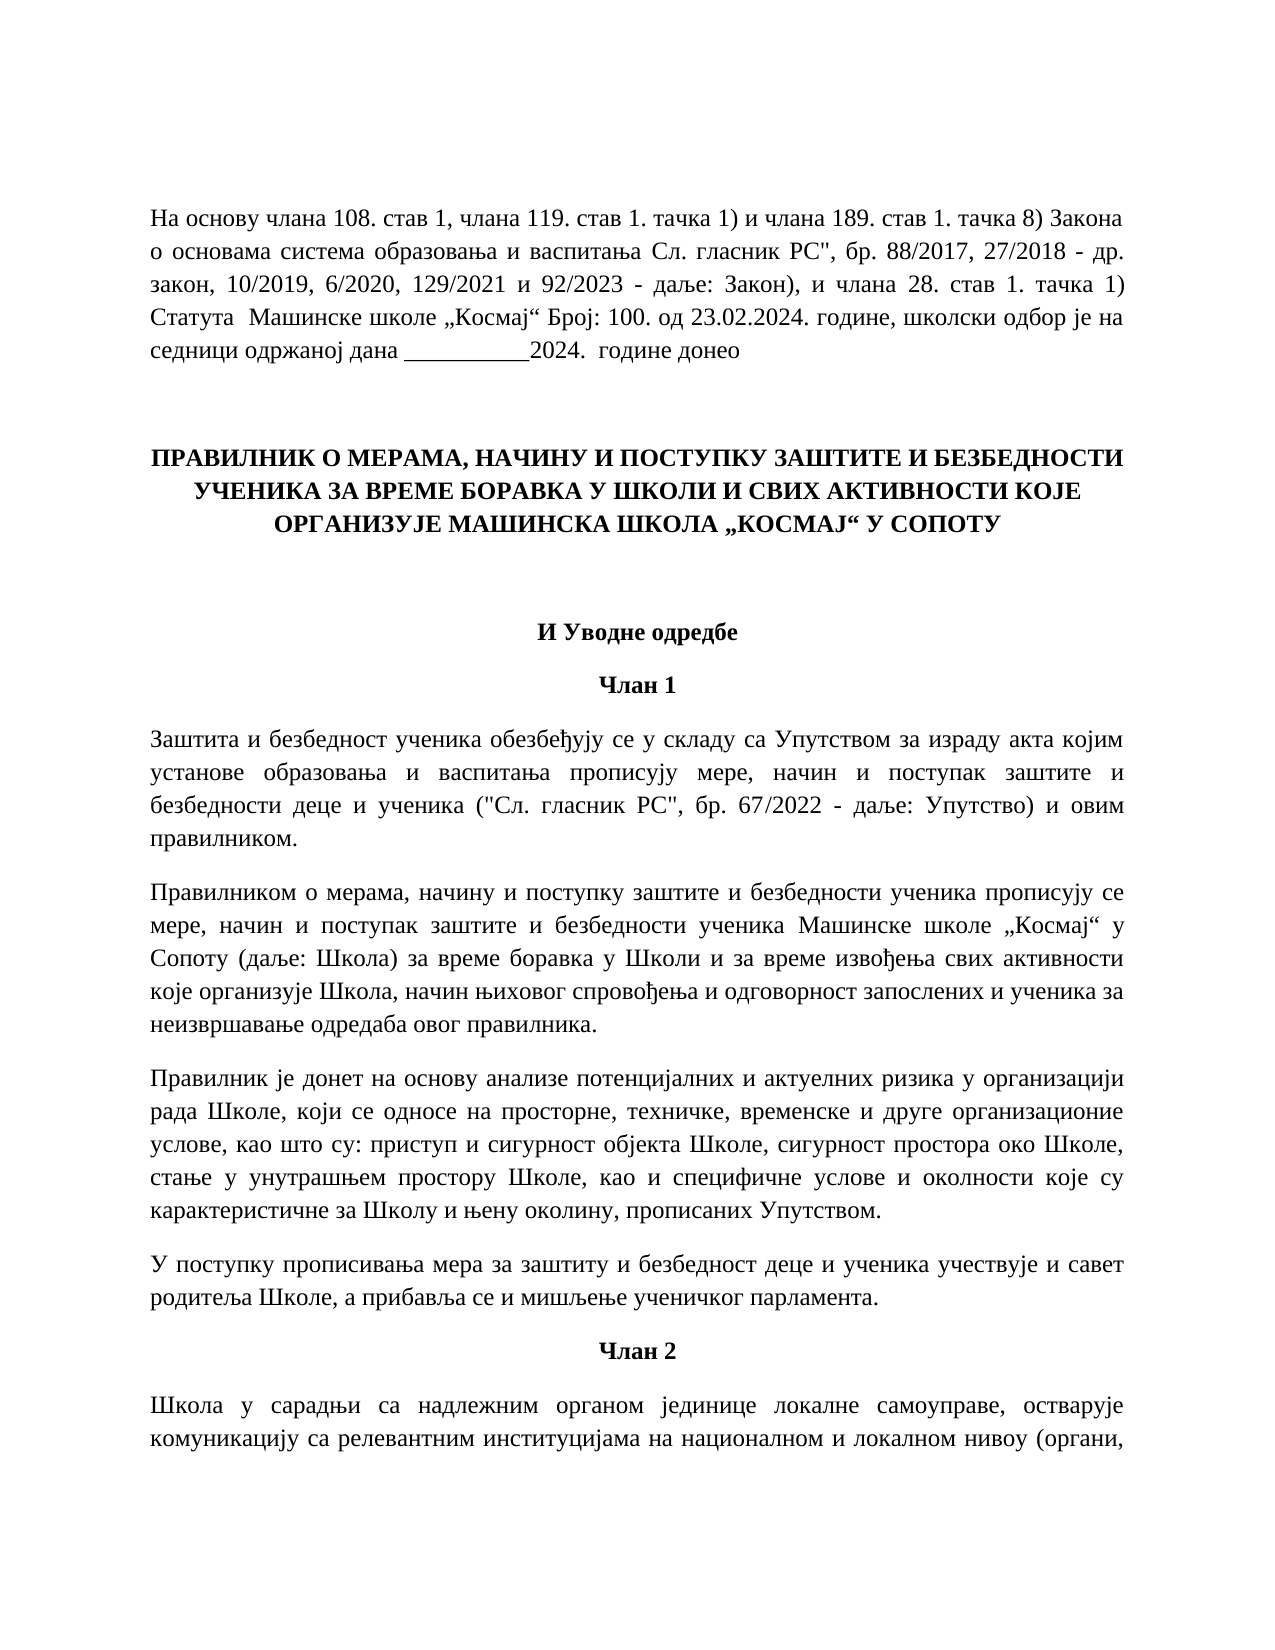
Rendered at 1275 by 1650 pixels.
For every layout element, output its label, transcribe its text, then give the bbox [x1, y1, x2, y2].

text Члан 2 [150, 1336, 1125, 1365]
text Заштита и безбедност ученика обезбеђују се у складу са Упутством за израду акта којим установе образовања и васпитања прописују мере, начин и поступак заштите и безбедности деце и ученика ("Сл. гласник РС", бр. 67/2022 - даље: Упутство) и овим правилником. [150, 724, 1125, 852]
text Правилник је донет на основу анализе потенцијалних и актуелних ризика у организацији рада Школе, који се односе на просторне, техничке, временске и друге организационие услове, као што су: приступ и сигурност објекта Школе, сигурност простора око Школе, стање у унутрашњем простору Школе, као и специфичне услове и околности које су карактеристичне за Школу и њену околину, прописаних Упутством. [150, 1063, 1125, 1224]
text И Уводне одредбе [150, 617, 1125, 645]
text Члан 1 [150, 670, 1125, 699]
text У поступку прописивања мера за заштиту и безбедност деце и ученика учествује и савет родитеља Школе, а прибавља се и мишљење ученичког парламента. [150, 1249, 1125, 1311]
text Правилником о мерама, начину и поступку заштите и безбедности ученика прописују се мере, начин и поступак заштите и безбедности ученика Машинске школе „Космај“ у Сопоту (даље: Школа) за време боравка у Школи и за време извођења свих активности које организује Школа, начин њиховог спровођења и одговорност запослених и ученика за неизвршавање одредаба овог правилника. [150, 877, 1125, 1038]
text На основу члана 108. став 1, члана 119. став 1. тачка 1) и члана 189. став 1. тачка 8) Закона о основама система образовања и васпитања Сл. гласник РС", бр. 88/2017, 27/2018 - др. закон, 10/2019, 6/2020, 129/2021 и 92/2023 - даље: Закон), и члана 28. став 1. тачка 1) Статута Машинске школе „Космај“ Број: 100. од 23.02.2024. године, школски одбор је на седници одржаној дана __________2024. године донео [150, 203, 1125, 364]
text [150, 1390, 1125, 1452]
text ПРАВИЛНИК О МЕРАМА, НАЧИНУ И ПОСТУПКУ ЗАШТИТЕ И БЕЗБЕДНОСТИ УЧЕНИКА ЗА ВРЕМЕ БОРАВКА У ШКОЛИ И СВИХ АКТИВНОСТИ КОЈЕ ОРГАНИЗУЈЕ МАШИНСКА ШКОЛА „КОСМАЈ“ У СОПОТУ [150, 443, 1125, 538]
